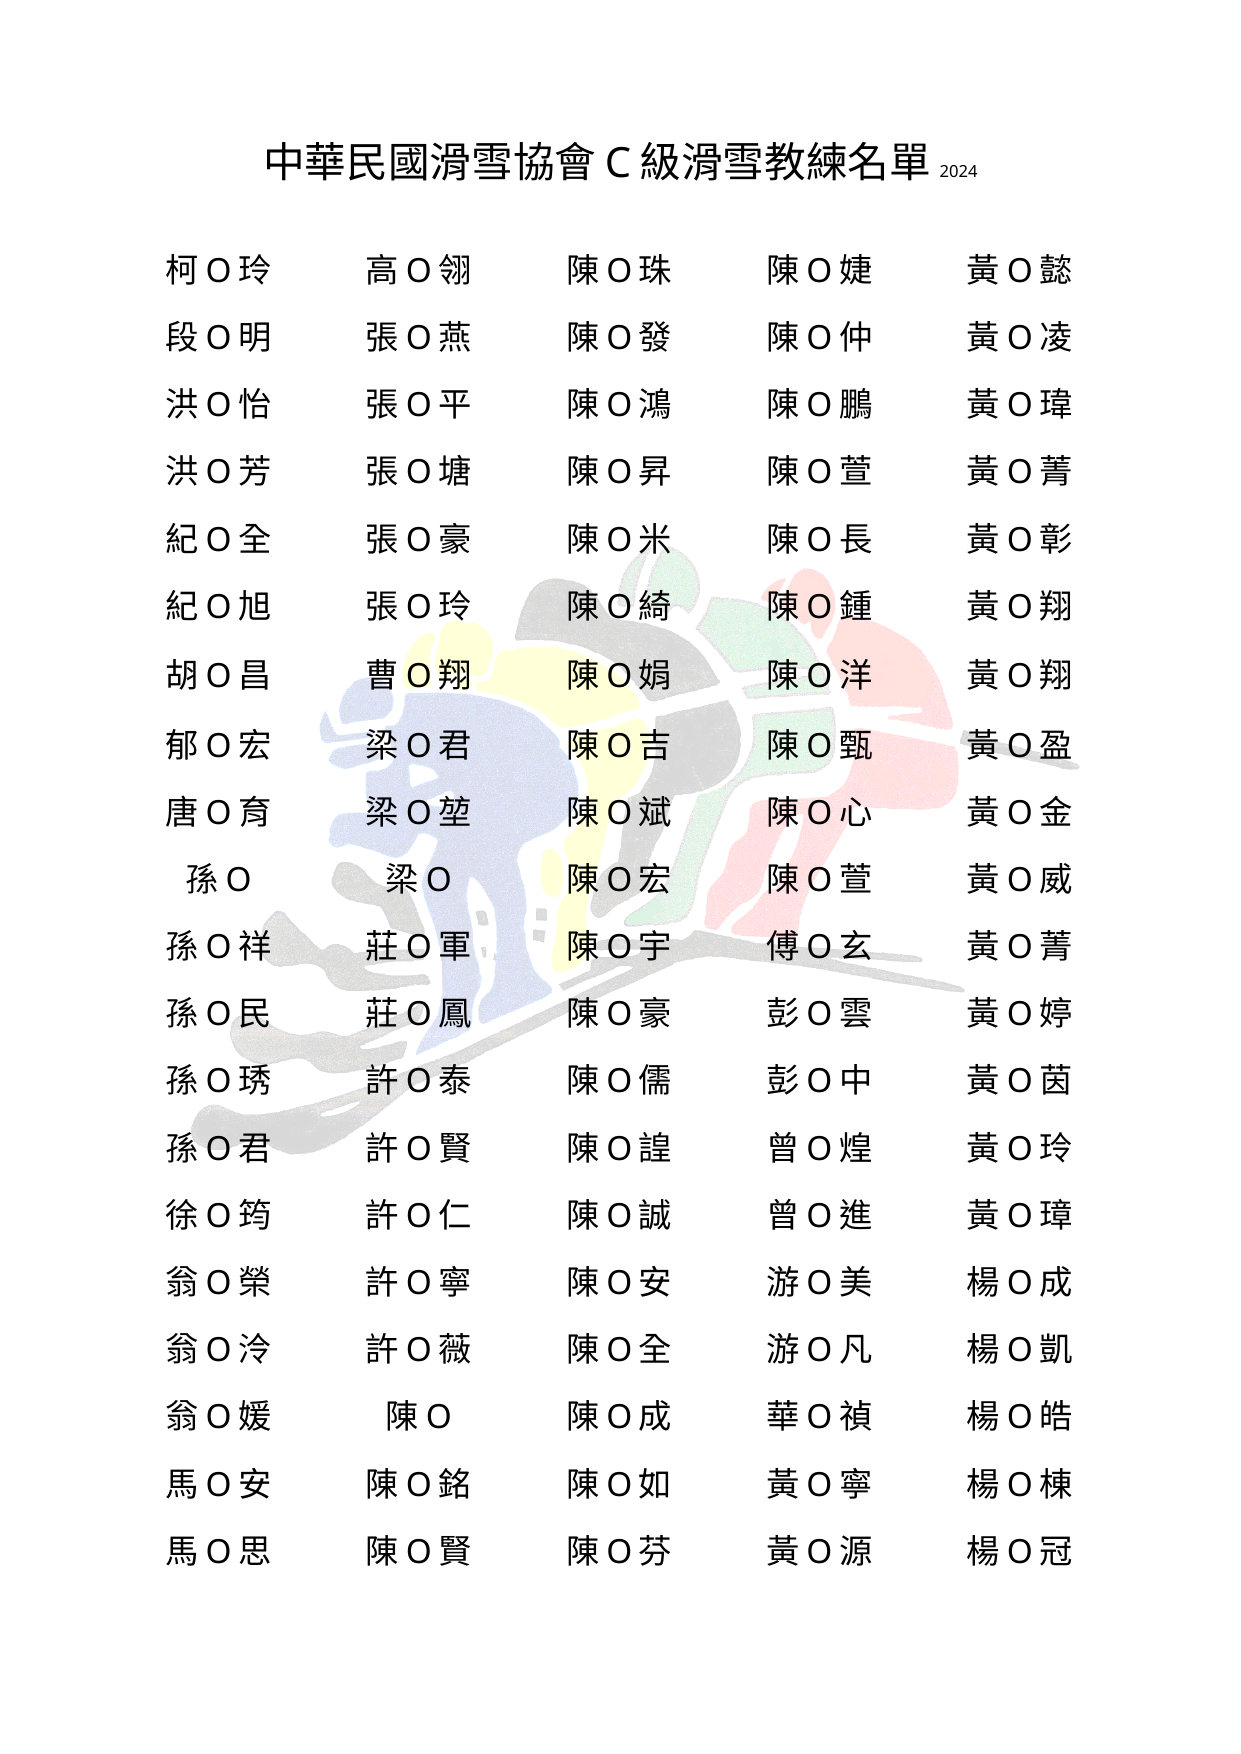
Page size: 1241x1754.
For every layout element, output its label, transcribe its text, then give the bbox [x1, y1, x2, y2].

table_header 陳O珠 [519, 234, 719, 301]
table_cell 陳O諻 [519, 1112, 719, 1179]
table_cell 陳O豪 [519, 978, 719, 1045]
table_cell 孫O君 [118, 1112, 318, 1179]
table_cell 陳O萱 [719, 436, 919, 503]
table_header 高O翎 [319, 234, 519, 301]
table_cell 黃O菁 [919, 436, 1120, 503]
table_cell 陳O鴻 [519, 369, 719, 436]
table_cell 楊O冠 [919, 1515, 1120, 1582]
table_cell 曾O進 [719, 1179, 919, 1246]
table_header 陳O婕 [719, 234, 919, 301]
table_cell 彭O中 [719, 1045, 919, 1112]
table_cell 陳O宏 [519, 843, 719, 911]
table_cell 黃O源 [719, 1515, 919, 1582]
table_cell 翁O媛 [118, 1381, 318, 1448]
table_cell 楊O皓 [919, 1381, 1120, 1448]
table_cell 徐O筠 [118, 1179, 318, 1246]
table_header 黃O懿 [919, 234, 1120, 301]
table_cell 陳O斌 [519, 776, 719, 843]
table_cell 張O平 [319, 369, 519, 436]
table_cell 孫O祥 [118, 911, 318, 978]
table_cell 陳O宇 [519, 911, 719, 978]
table_cell 黃O盈 [919, 709, 1120, 776]
table_cell 張O玲 [319, 570, 519, 637]
table_cell 陳O銘 [319, 1448, 519, 1515]
table_cell 翁O榮 [118, 1246, 318, 1314]
table_cell 陳O誠 [519, 1179, 719, 1246]
table_cell 梁O [319, 843, 519, 911]
table_cell 孫O琇 [118, 1045, 318, 1112]
table_cell 傅O玄 [719, 911, 919, 978]
table_cell 唐O育 [118, 776, 318, 843]
table_cell 黃O婷 [919, 978, 1120, 1045]
table_cell 陳O甄 [719, 709, 919, 776]
table_cell 陳O仲 [719, 301, 919, 368]
table_cell 梁O君 [319, 709, 519, 776]
table_cell 陳O芬 [519, 1515, 719, 1582]
table_cell 黃O瑋 [919, 369, 1120, 436]
table_cell 黃O凌 [919, 301, 1120, 368]
table_cell 洪O芳 [118, 436, 318, 503]
table_cell 陳O賢 [319, 1515, 519, 1582]
table_cell 黃O璋 [919, 1179, 1120, 1246]
table_cell 陳O鍾 [719, 570, 919, 637]
table_cell 張O塘 [319, 436, 519, 503]
table_cell 馬O思 [118, 1515, 318, 1582]
table_cell 許O賢 [319, 1112, 519, 1179]
table_cell 楊O棟 [919, 1448, 1120, 1515]
table_cell 陳O儒 [519, 1045, 719, 1112]
table_cell 曹O翔 [319, 637, 519, 709]
table_cell 孫O民 [118, 978, 318, 1045]
table_cell 孫O [118, 843, 318, 911]
table_cell 黃O玲 [919, 1112, 1120, 1179]
table_cell 曾O煌 [719, 1112, 919, 1179]
table_cell 陳O安 [519, 1246, 719, 1314]
table_cell 游O凡 [719, 1314, 919, 1381]
table_cell 段O明 [118, 301, 318, 368]
table_cell 黃O金 [919, 776, 1120, 843]
table_cell 梁O堃 [319, 776, 519, 843]
table_cell 黃O彰 [919, 503, 1120, 570]
table_cell 黃O翔 [919, 637, 1120, 709]
table_cell 陳O昇 [519, 436, 719, 503]
table_cell 莊O軍 [319, 911, 519, 978]
table_cell 陳O米 [519, 503, 719, 570]
table_cell 陳O如 [519, 1448, 719, 1515]
table_cell 翁O泠 [118, 1314, 318, 1381]
table_cell 張O燕 [319, 301, 519, 368]
table_cell 陳O鵬 [719, 369, 919, 436]
table_cell 洪O怡 [118, 369, 318, 436]
table_cell 紀O旭 [118, 570, 318, 637]
table_cell 陳O成 [519, 1381, 719, 1448]
table_cell 陳O心 [719, 776, 919, 843]
table_cell 胡O昌 [118, 637, 318, 709]
table_cell 陳O長 [719, 503, 919, 570]
table_cell 華O禎 [719, 1381, 919, 1448]
table_cell 黃O翔 [919, 570, 1120, 637]
table_header 柯O玲 [118, 234, 318, 301]
table_cell 許O寧 [319, 1246, 519, 1314]
table_cell 游O美 [719, 1246, 919, 1314]
table_cell 陳O吉 [519, 709, 719, 776]
table_cell 莊O鳳 [319, 978, 519, 1045]
table_cell 陳O全 [519, 1314, 719, 1381]
table_cell 黃O菁 [919, 911, 1120, 978]
table_cell 陳O綺 [519, 570, 719, 637]
table_cell 馬O安 [118, 1448, 318, 1515]
table_cell 楊O凱 [919, 1314, 1120, 1381]
table_cell 紀O全 [118, 503, 318, 570]
table_cell 陳O娟 [519, 637, 719, 709]
table_cell 郁O宏 [118, 709, 318, 776]
table_cell 許O泰 [319, 1045, 519, 1112]
table_cell 彭O雲 [719, 978, 919, 1045]
table_cell 許O薇 [319, 1314, 519, 1381]
table_cell 黃O寧 [719, 1448, 919, 1515]
table_cell 陳O萱 [719, 843, 919, 911]
table_cell 陳O [319, 1381, 519, 1448]
table_cell 黃O茵 [919, 1045, 1120, 1112]
table_cell 陳O發 [519, 301, 719, 368]
table_cell 許O仁 [319, 1179, 519, 1246]
text 中華民國滑雪協會C級滑雪教練名單2024 [118, 122, 1122, 197]
table_cell 張O豪 [319, 503, 519, 570]
table_cell 陳O洋 [719, 637, 919, 709]
table_cell 黃O威 [919, 843, 1120, 911]
table_cell 楊O成 [919, 1246, 1120, 1314]
